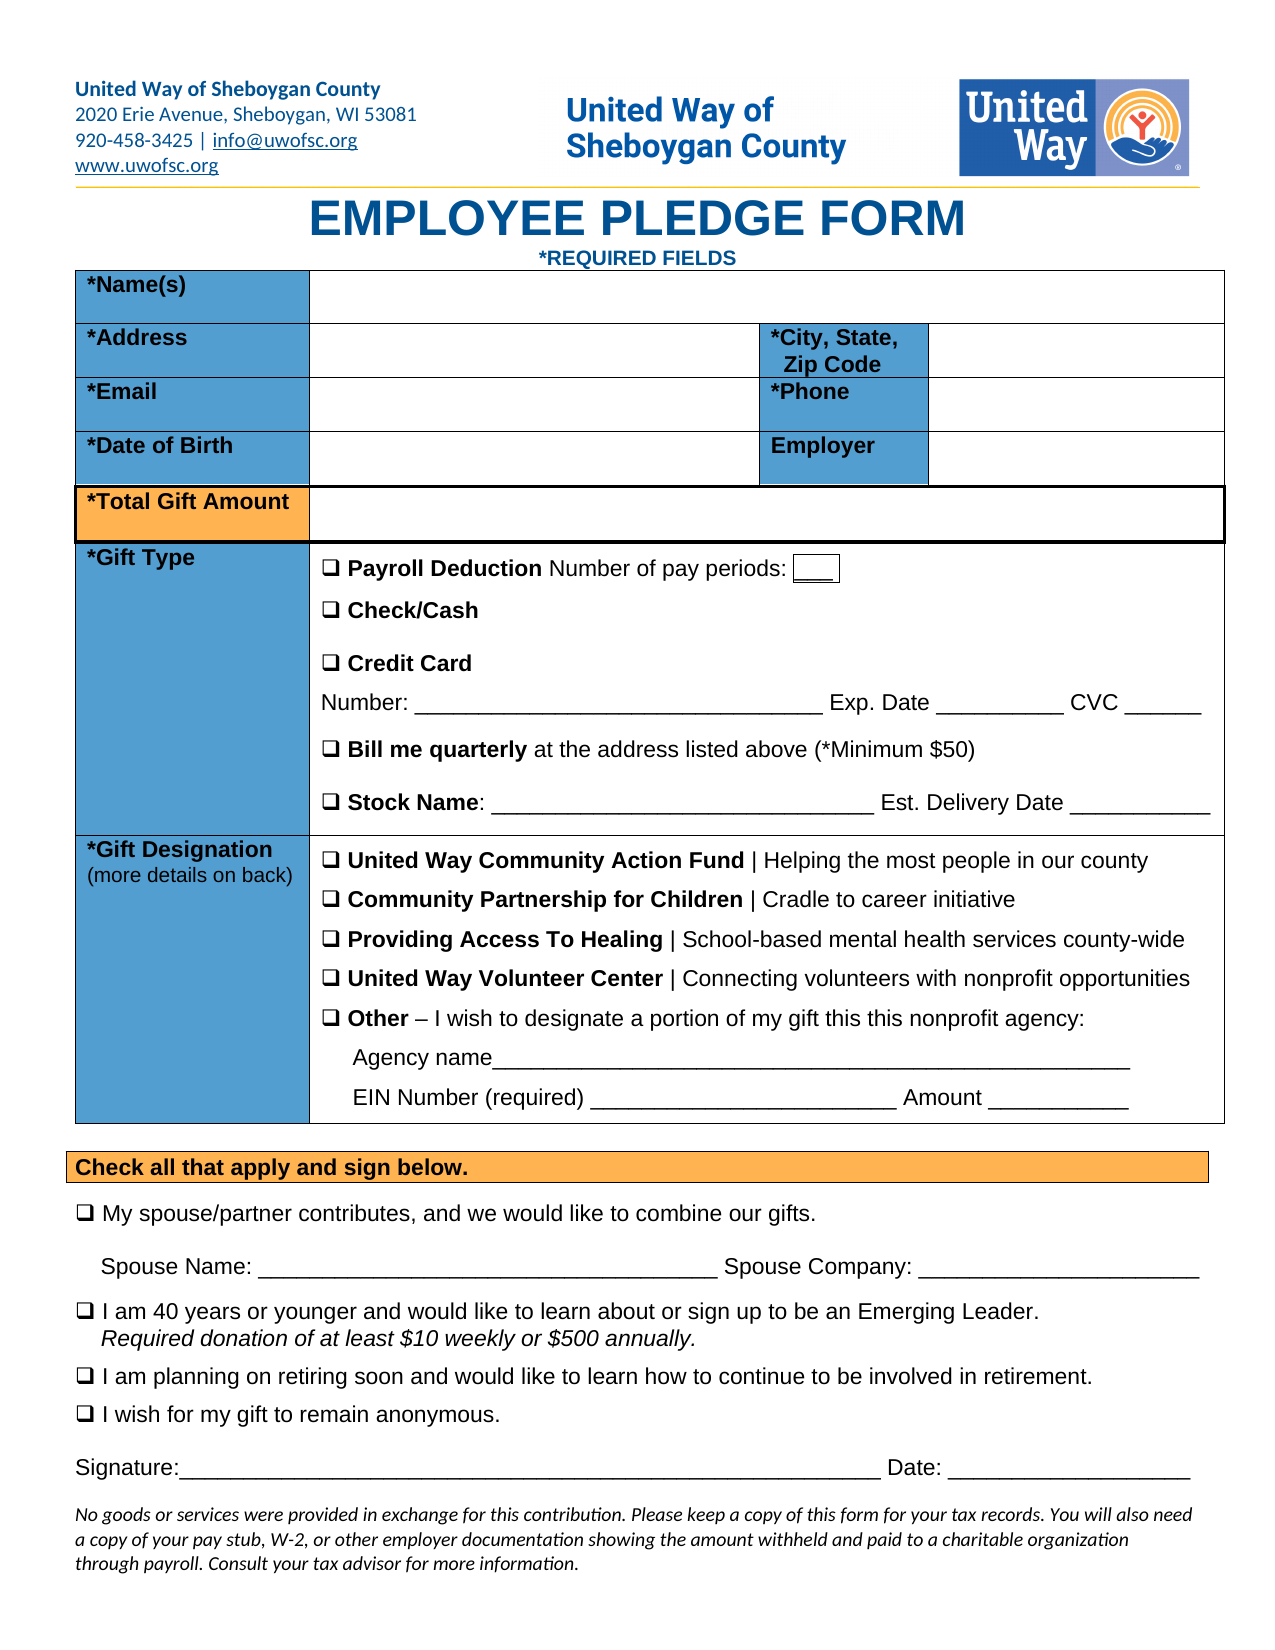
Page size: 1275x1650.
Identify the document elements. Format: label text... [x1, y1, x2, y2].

table_cell [310, 432, 759, 484]
table_cell Employer [760, 432, 928, 484]
table_cell [929, 432, 1224, 484]
text Check all that apply and sign below. [67, 1152, 1208, 1182]
table_cell *Total Gift Amount [77, 488, 309, 540]
table_cell *City, State, Zip Code [760, 324, 928, 377]
table_cell [929, 324, 1224, 377]
text I wish for my gift to remain anonymous. [75, 1401, 1200, 1427]
picture [537, 76, 1197, 179]
table_cell *Phone [760, 378, 928, 431]
table_header [310, 271, 1224, 323]
table_cell [929, 378, 1224, 431]
text *REQUIRED FIELDS [75, 246, 1200, 269]
table_cell United Way Community Action Fund | Helping the most people in our county Community Partnership for Children | Cradle to career initiative Providing Access To Healing | School-based mental health services county-wide United Way Volunteer Center | Connecting volunteers with nonprofit opportunities Other – I wish to designate a portion of my gift this this nonprofit agency: Agency name__________________________________________________ EIN Number (required) ________________________ Amount ___________ [310, 836, 1224, 1123]
text I am 40 years or younger and would like to learn about or sign up to be an Emerging Leader. [75, 1298, 1200, 1324]
table_cell *Date of Birth [76, 432, 309, 484]
table_cell *Gift Designation (more details on back) [76, 836, 309, 1123]
table_header *Name(s) [76, 271, 309, 323]
table_cell *Address [76, 324, 309, 377]
text Required donation of at least $10 weekly or $500 annually. [75, 1324, 1200, 1351]
text EMPLOYEE PLEDGE FORM [75, 188, 1200, 246]
table_cell [310, 488, 1223, 540]
table_cell [310, 378, 759, 431]
table_cell *Gift Type [76, 544, 309, 835]
table_cell Payroll Deduction Number of pay periods: ___ Check/Cash Credit Card Number: ________________________________ Exp. Date __________ CVC ______ Bill me quarterly at the address listed above (*Minimum $50) Stock Name: ______________________________ Est. Delivery Date ___________ [310, 544, 1224, 835]
text Spouse Name: ____________________________________ Spouse Company: ______________________ [75, 1253, 1200, 1279]
text My spouse/partner contributes, and we would like to combine our gifts. [75, 1200, 1200, 1226]
text Signature:_______________________________________________________ Date: ___________________ [75, 1454, 1200, 1480]
table_cell [310, 324, 759, 377]
text I am planning on retiring soon and would like to learn how to continue to be involved in retirement. [75, 1363, 1200, 1389]
table_cell *Email [76, 378, 309, 431]
